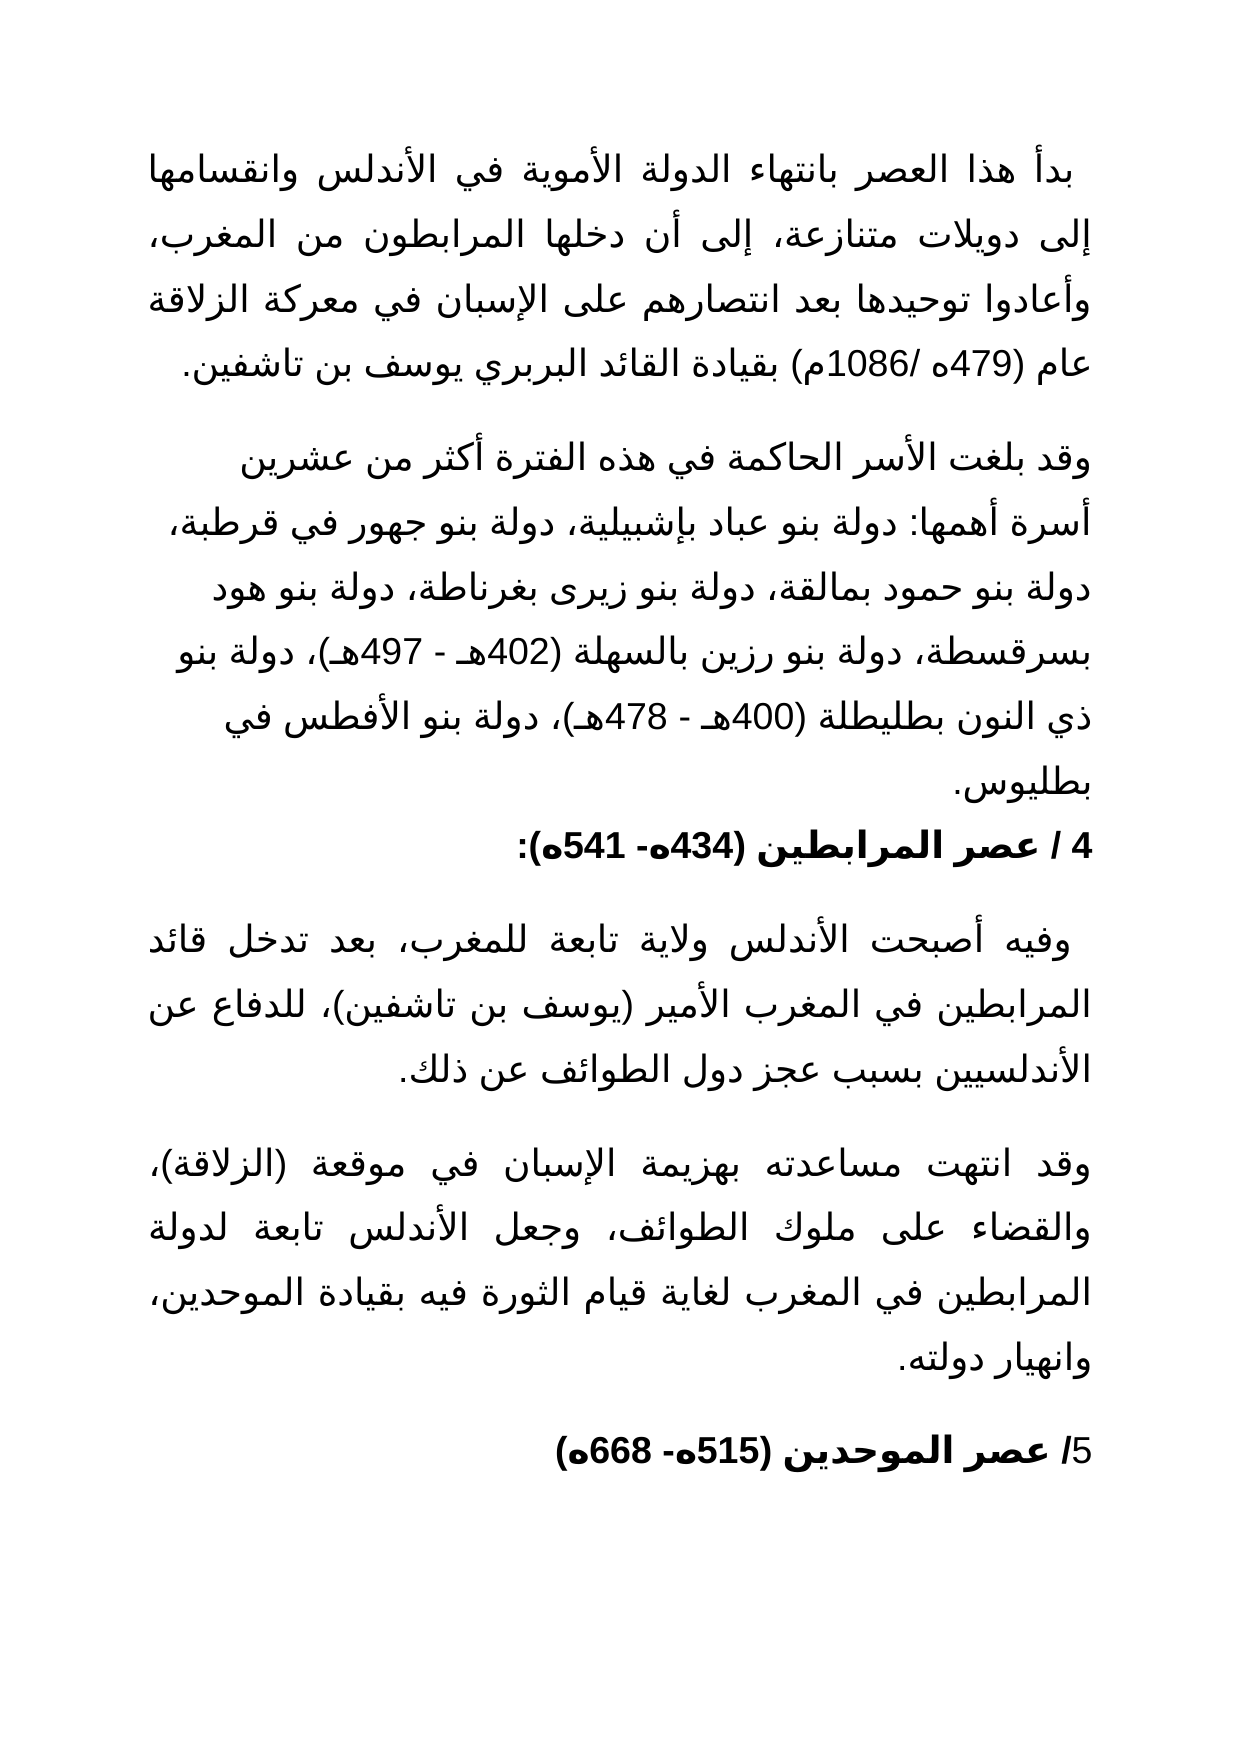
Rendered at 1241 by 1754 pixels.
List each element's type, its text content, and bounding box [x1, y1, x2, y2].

text 5/ عصر الموحدين (515ه- 668ه) [148, 1429, 1093, 1472]
text وقد انتهت مساعدته بهزيمة الإسبان في موقعة (الزلاقة)، والقضاء على ملوك الطوائف، وجعل الأندلس تابعة لدولة المرابطين في المغرب لغاية قيام الثورة فيه بقيادة الموحدين، وانهيار دولته. [148, 1141, 1093, 1378]
text بدأ هذا العصر بانتهاء الدولة الأموية في الأندلس وانقسامها إلى دويلات متنازعة، إلى أن دخلها المرابطون من المغرب، وأعادوا توحيدها بعد انتصارهم على الإسبان في معركة الزلاقة عام (479ه /1086م) بقيادة القائد البربري يوسف بن تاشفين. [148, 148, 1093, 385]
text وفيه أصبحت الأندلس ولاية تابعة للمغرب، بعد تدخل قائد المرابطين في المغرب الأمير (يوسف بن تاشفين)، للدفاع عن الأندلسيين بسبب عجز دول الطوائف عن ذلك. [148, 917, 1093, 1090]
text وقد بلغت الأسر الحاكمة في هذه الفترة أكثر من عشرين أسرة أهمها: دولة بنو عباد بإشبيلية، دولة بنو جهور في قرطبة، دولة بنو حمود بمالقة، دولة بنو زيرى بغرناطة، دولة بنو هود بسرقسطة، دولة بنو رزين بالسهلة (402هـ - 497هـ)، دولة بنو ذي النون بطليطلة (400هـ - 478هـ)، دولة بنو الأفطس في بطليوس. 4 / عصر المرابطين (434ه- 541ه): [148, 436, 1093, 867]
